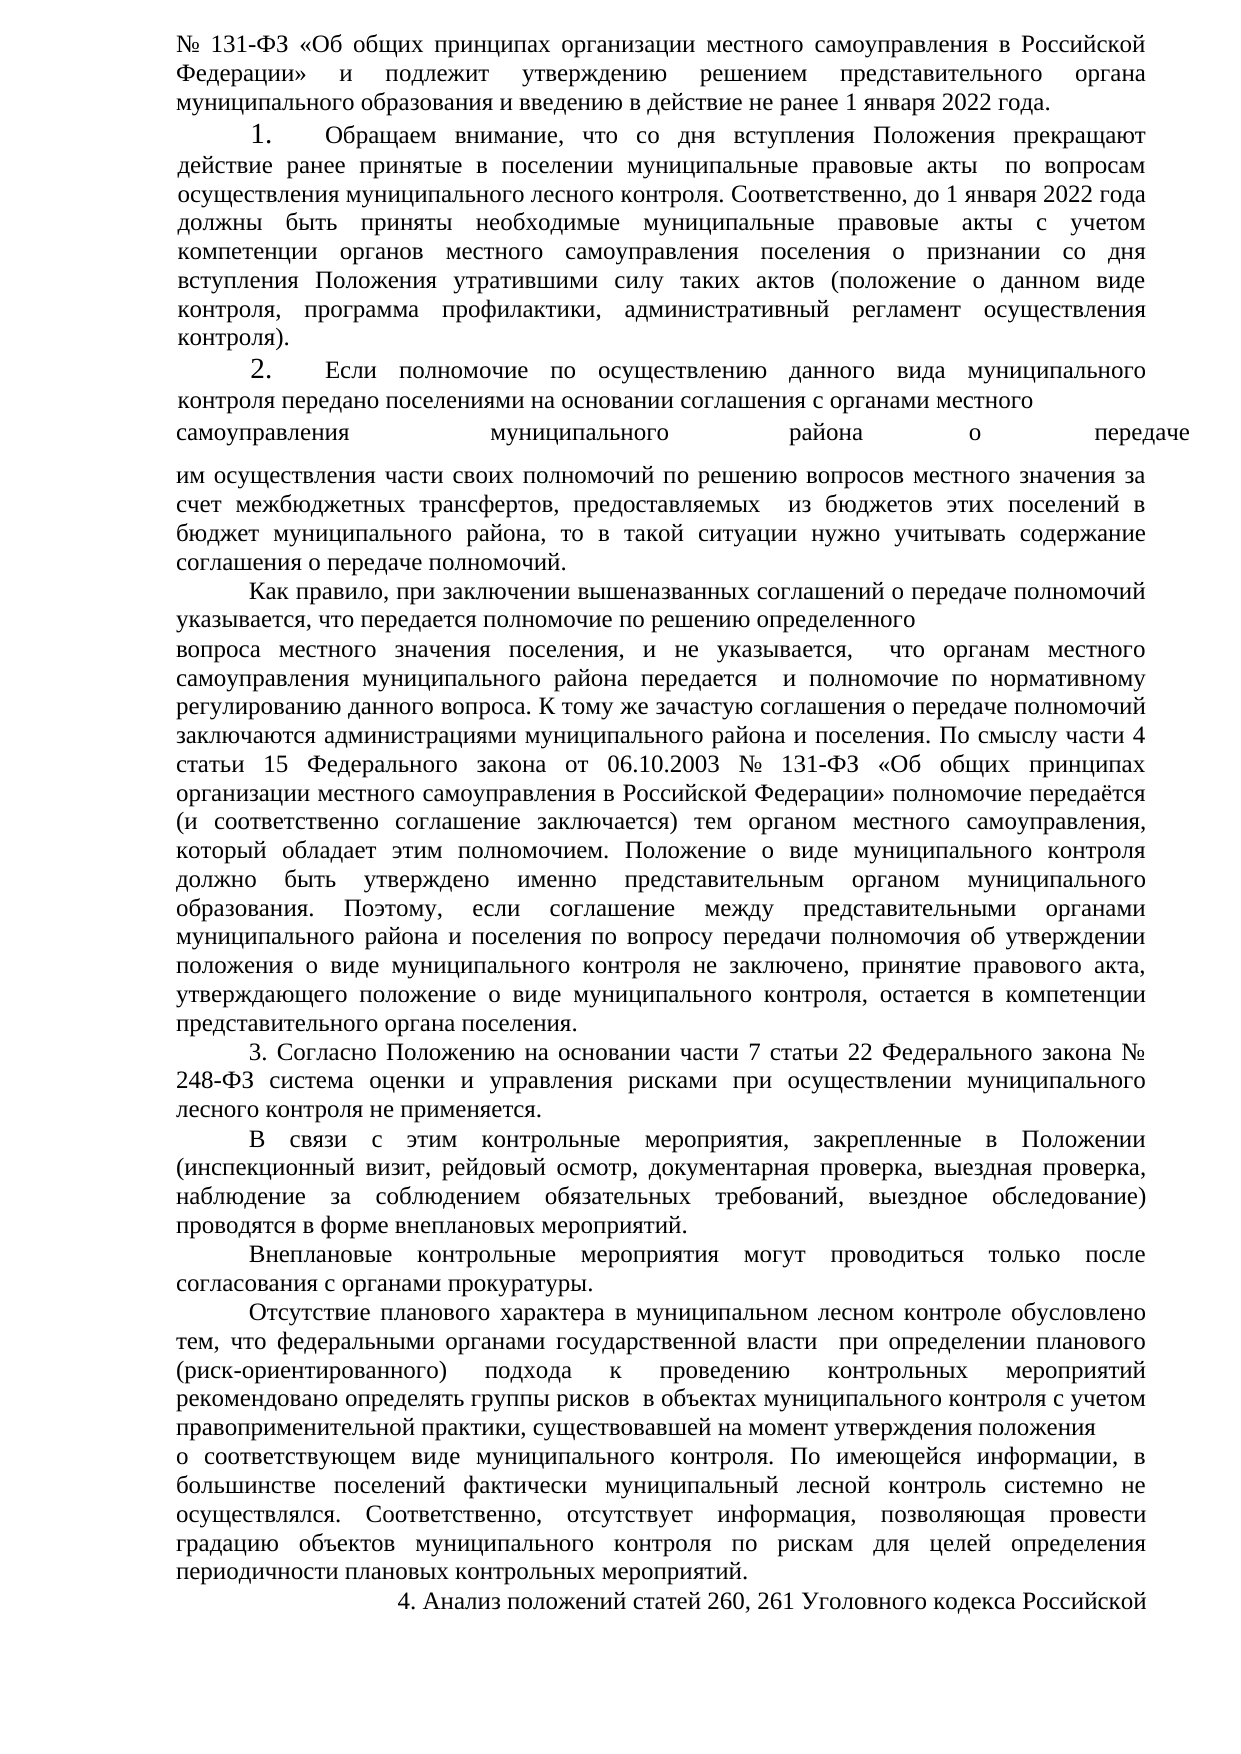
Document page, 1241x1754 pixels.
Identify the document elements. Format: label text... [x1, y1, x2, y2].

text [176, 29, 1147, 116]
text Отсутствие планового характера в муниципальном лесном контроле обусловлено тем, что федеральными органами государственной власти при определении планового (риск-ориентированного) подхода к проведению контрольных мероприятий рекомендовано определять группы рисков в объектах муниципального контроля с учетом правоприменительной практики, существовавшей на момент утверждения положения [176, 1297, 1147, 1441]
list Обращаем внимание, что со дня вступления Положения прекращают действие ранее принятые в поселении муниципальные правовые акты по вопросам осуществления муниципального лесного контроля. Соответственно, до 1 января 2022 года должны быть приняты необходимые муниципальные правовые акты с учетом компетенции органов местного самоуправления поселения о признании со дня вступления Положения утратившими силу таких актов (положение о данном виде контроля, программа профилактики, административный регламент осуществления контроля). [177, 116, 1147, 351]
text вопроса местного значения поселения, и не указывается, что органам местного самоуправления муниципального района передается и полномочие по нормативному регулированию данного вопроса. К тому же зачастую соглашения о передаче полномочий заключаются администрациями муниципального района и поселения. По смыслу части 4 статьи 15 Федерального закона от 06.10.2003 № 131-ФЗ «Об общих принципах организации местного самоуправления в Российской Федерации» полномочие передаётся (и соответственно соглашение заключается) тем органом местного самоуправления, который обладает этим полномочием. Положение о виде муниципального контроля должно быть утверждено именно представительным органом муниципального образования. Поэтому, если соглашение между представительными органами муниципального района и поселения по вопросу передачи полномочия об утверждении положения о виде муниципального контроля не заключено, принятие правового акта, утверждающего положение о виде муниципального контроля, остается в компетенции представительного органа поселения. [176, 634, 1147, 1036]
text о соответствующем виде муниципального контроля. По имеющейся информации, в большинстве поселений фактически муниципальный лесной контроль системно не осуществлялся. Соответственно, отсутствует информация, позволяющая провести градацию объектов муниципального контроля по рискам для целей определения периодичности плановых контрольных мероприятий. [176, 1441, 1147, 1585]
text В связи с этим контрольные мероприятия, закрепленные в Положении (инспекционный визит, рейдовый осмотр, документарная проверка, выездная проверка, наблюдение за соблюдением обязательных требований, выездное обследование) проводятся в форме внеплановых мероприятий. [176, 1124, 1147, 1239]
text Внеплановые контрольные мероприятия могут проводиться только после согласования с органами прокуратуры. [176, 1239, 1147, 1297]
list Если полномочие по осуществлению данного вида муниципального контроля передано поселениями на основании соглашения с органами местного [177, 352, 1147, 414]
text 3. Согласно Положению на основании части 7 статьи 22 Федерального закона № 248-ФЗ система оценки и управления рисками при осуществлении муниципального лесного контроля не применяется. [176, 1037, 1147, 1123]
text Как правило, при заключении вышеназванных соглашений о передаче полномочий указывается, что передается полномочие по решению определенного [176, 576, 1147, 633]
text им осуществления части своих полномочий по решению вопросов местного значения за счет межбюджетных трансфертов, предоставляемых из бюджетов этих поселений в бюджет муниципального района, то в такой ситуации нужно учитывать содержание соглашения о передаче полномочий. [176, 460, 1147, 575]
text 4. Анализ положений статей 260, 261 Уголовного кодекса Российской [177, 1586, 1147, 1614]
text самоуправления муниципального района о передаче [176, 417, 1152, 446]
